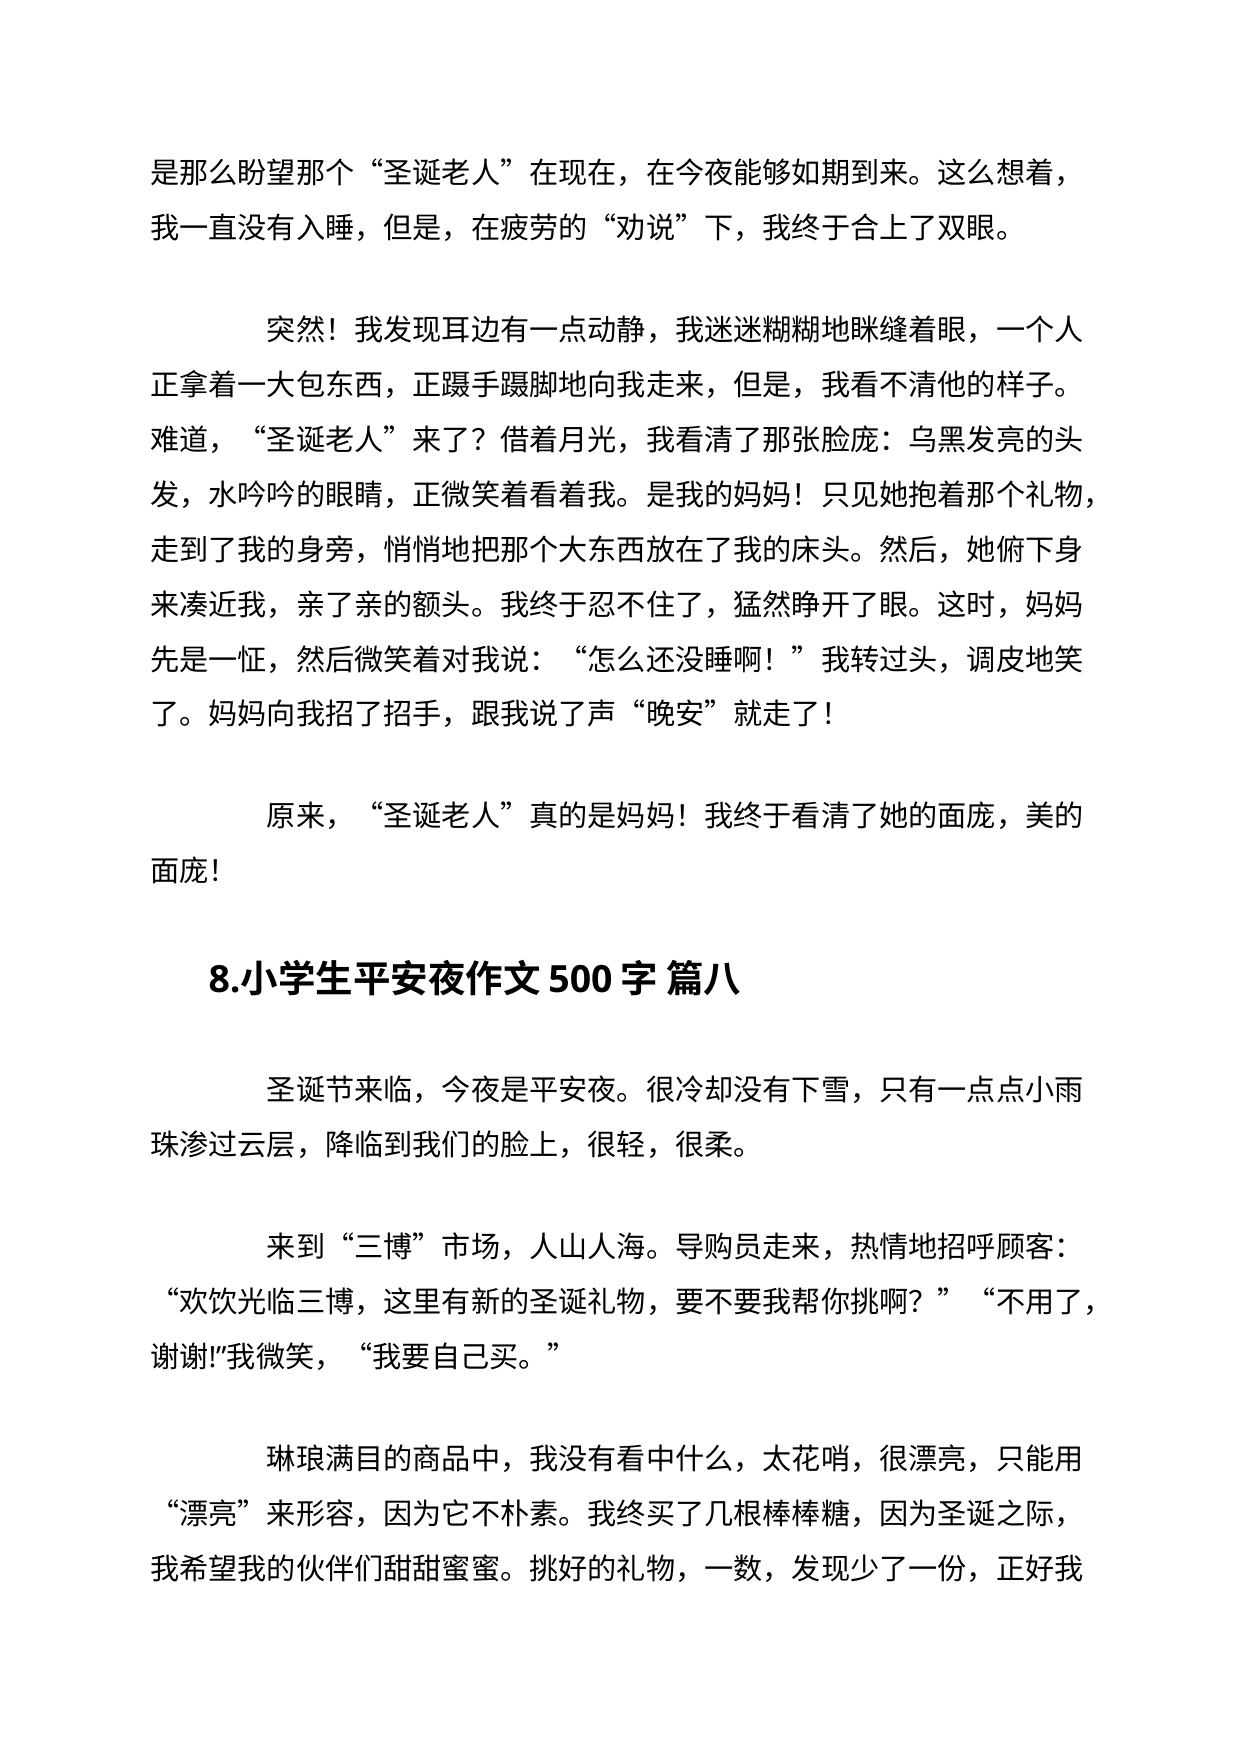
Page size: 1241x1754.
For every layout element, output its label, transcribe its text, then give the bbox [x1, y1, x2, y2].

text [150, 1435, 1090, 1587]
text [150, 150, 1090, 247]
text 8.小学生平安夜作文500字 篇八 [150, 949, 1090, 1004]
text 圣诞节来临，今夜是平安夜。很冷却没有下雪，只有一点点小雨珠渗过云层，降临到我们的脸上，很轻，很柔。 [150, 1067, 1090, 1164]
text 来到“三博”市场，人山人海。导购员走来，热情地招呼顾客：“欢饮光临三博，这里有新的圣诞礼物，要不要我帮你挑啊？”“不用了，谢谢!”我微笑，“我要自己买。” [150, 1224, 1090, 1376]
text 突然！我发现耳边有一点动静，我迷迷糊糊地眯缝着眼，一个人正拿着一大包东西，正蹑手蹑脚地向我走来，但是，我看不清他的样子。难道，“圣诞老人”来了？借着月光，我看清了那张脸庞：乌黑发亮的头发，水吟吟的眼睛，正微笑着看着我。是我的妈妈！只见她抱着那个礼物，走到了我的身旁，悄悄地把那个大东西放在了我的床头。然后，她俯下身来凑近我，亲了亲的额头。我终于忍不住了，猛然睁开了眼。这时，妈妈先是一怔，然后微笑着对我说：“怎么还没睡啊！”我转过头，调皮地笑了。妈妈向我招了招手，跟我说了声“晚安”就走了！ [150, 307, 1090, 733]
text 原来，“圣诞老人”真的是妈妈！我终于看清了她的面庞，美的面庞！ [150, 793, 1090, 890]
